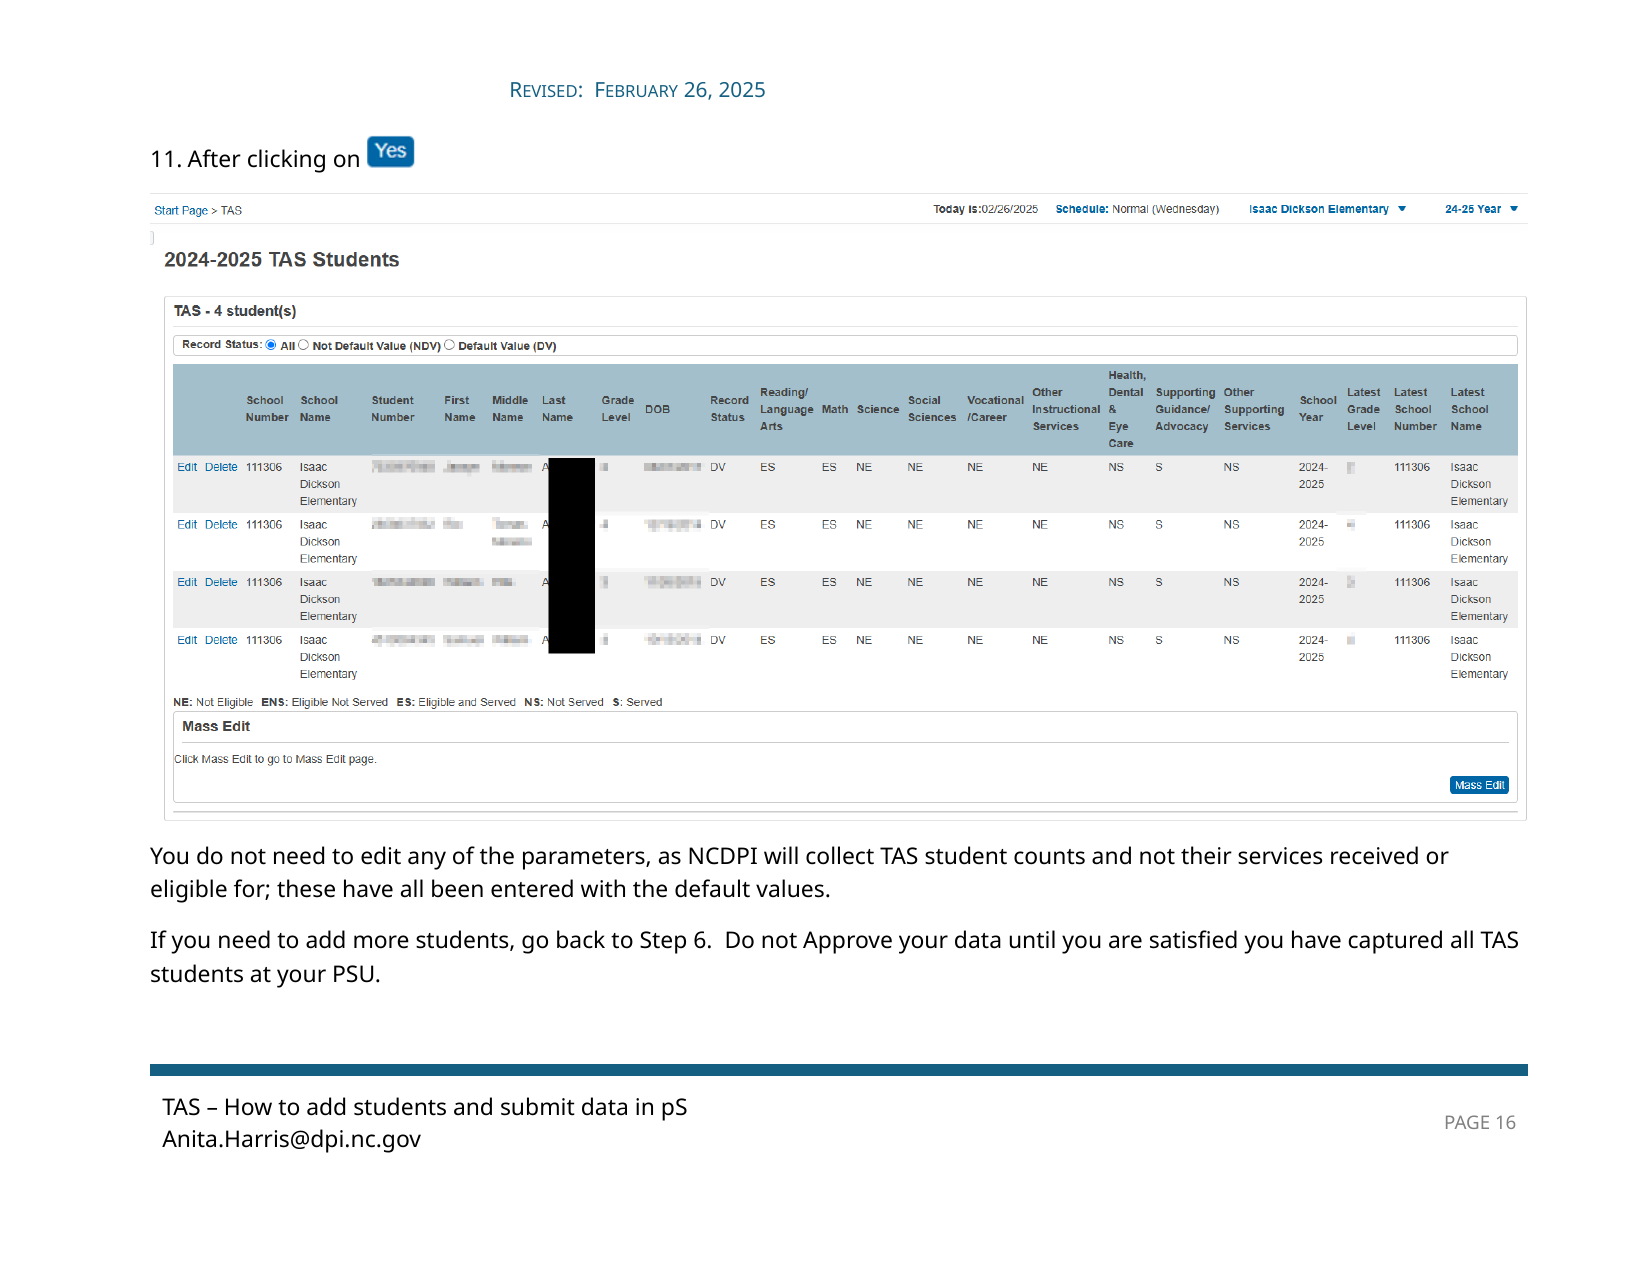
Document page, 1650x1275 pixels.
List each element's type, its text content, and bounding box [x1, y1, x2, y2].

picture [366, 134, 418, 168]
text If you need to add more students, go back to Step 6. Do not Approve your data until you are satisfied you have captured all TAS students at your PSU. [150, 924, 1528, 989]
picture [150, 193, 1529, 821]
list After clicking on [150, 135, 1528, 174]
text You do not need to edit any of the parameters, as NCDPI will collect TAS student counts and not their services received or eligible for; these have all been entered with the default values. [150, 840, 1528, 905]
